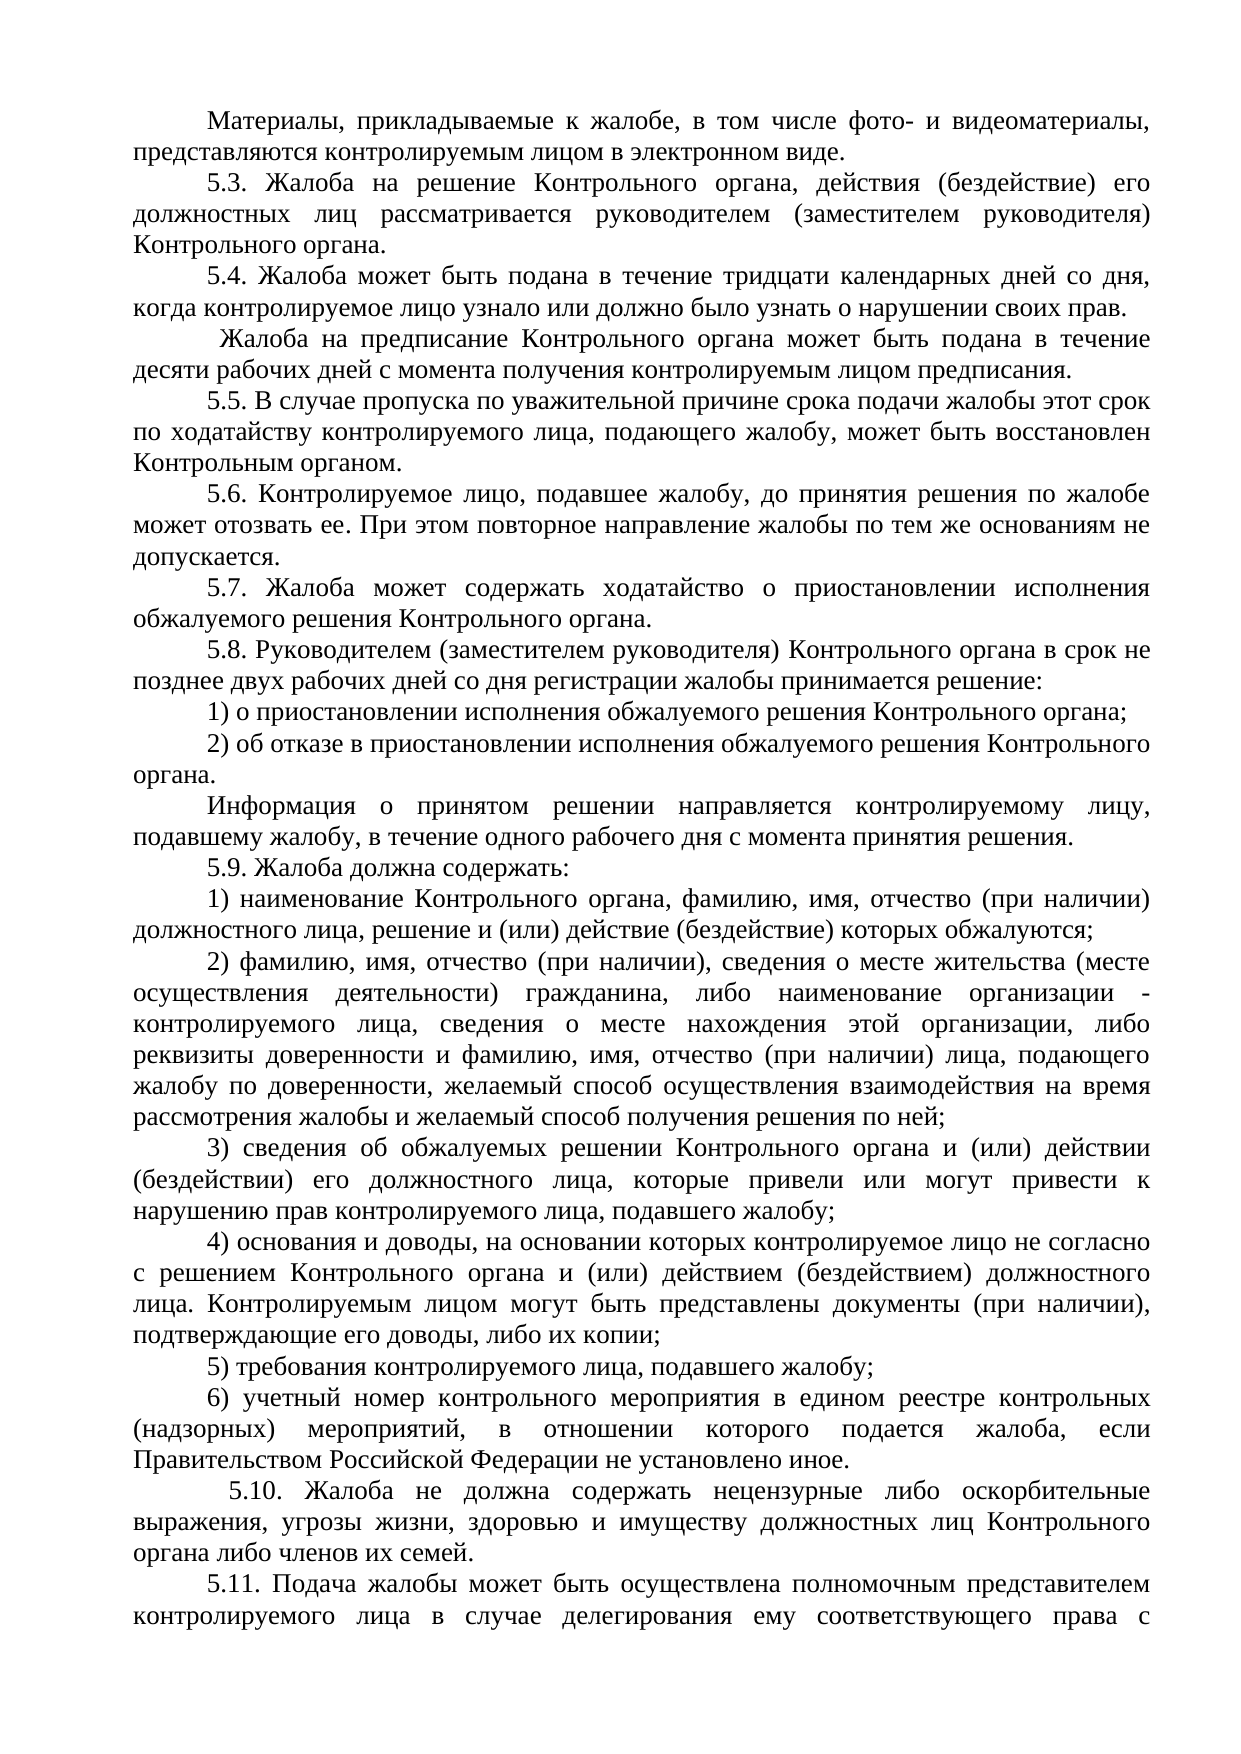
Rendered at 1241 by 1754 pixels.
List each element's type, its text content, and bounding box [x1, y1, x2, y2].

text 4) основания и доводы, на основании которых контролируемое лицо не согласно с решением Контрольного органа и (или) действием (бездействием) должностного лица. Контролируемым лицом могут быть представлены документы (при наличии), подтверждающие его доводы, либо их копии; [133, 1225, 1152, 1349]
text 5.7. Жалоба может содержать ходатайство о приостановлении исполнения обжалуемого решения Контрольного органа. [133, 571, 1152, 633]
text 2) об отказе в приостановлении исполнения обжалуемого решения Контрольного органа. [133, 727, 1152, 789]
text 5.5. В случае пропуска по уважительной причине срока подачи жалобы этот срок по ходатайству контролируемого лица, подающего жалобу, может быть восстановлен Контрольным органом. [133, 384, 1152, 477]
text 5.6. Контролируемое лицо, подавшее жалобу, до принятия решения по жалобе может отозвать ее. При этом повторное направление жалобы по тем же основаниям не допускается. [133, 477, 1152, 571]
text 2) фамилию, имя, отчество (при наличии), сведения о месте жительства (месте осуществления деятельности) гражданина, либо наименование организации - контролируемого лица, сведения о месте нахождения этой организации, либо реквизиты доверенности и фамилию, имя, отчество (при наличии) лица, подающего жалобу по доверенности, желаемый способ осуществления взаимодействия на время рассмотрения жалобы и желаемый способ получения решения по ней; [133, 945, 1152, 1132]
text 1) наименование Контрольного органа, фамилию, имя, отчество (при наличии) должностного лица, решение и (или) действие (бездействие) которых обжалуются; [133, 882, 1152, 945]
text 6) учетный номер контрольного мероприятия в едином реестре контрольных (надзорных) мероприятий, в отношении которого подается жалоба, если Правительством Российской Федерации не установлено иное. [133, 1381, 1152, 1474]
text Жалоба на предписание Контрольного органа может быть подана в течение десяти рабочих дней с момента получения контролируемым лицом предписания. [133, 322, 1152, 384]
text 1) о приостановлении исполнения обжалуемого решения Контрольного органа; [133, 696, 1152, 727]
text 3) сведения об обжалуемых решении Контрольного органа и (или) действии (бездействии) его должностного лица, которые привели или могут привести к нарушению прав контролируемого лица, подавшего жалобу; [133, 1132, 1152, 1225]
text Информация о принятом решении направляется контролируемому лицу, подавшему жалобу, в течение одного рабочего дня с момента принятия решения. [133, 789, 1152, 851]
text 5.4. Жалоба может быть подана в течение тридцати календарных дней со дня, когда контролируемое лицо узнало или должно было узнать о нарушении своих прав. [133, 259, 1152, 322]
text Материалы, прикладываемые к жалобе, в том числе фото- и видеоматериалы, представляются контролируемым лицом в электронном виде. [133, 104, 1152, 166]
text 5.10. Жалоба не должна содержать нецензурные либо оскорбительные выражения, угрозы жизни, здоровью и имуществу должностных лиц Контрольного органа либо членов их семей. [133, 1474, 1152, 1568]
list 5.9. Жалоба должна содержать: [207, 851, 1152, 882]
text 5.8. Руководителем (заместителем руководителя) Контрольного органа в срок не позднее двух рабочих дней со дня регистрации жалобы принимается решение: [133, 633, 1152, 696]
text 5) требования контролируемого лица, подавшего жалобу; [133, 1349, 1152, 1381]
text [133, 1568, 1152, 1630]
text 5.3. Жалоба на решение Контрольного органа, действия (бездействие) его должностных лиц рассматривается руководителем (заместителем руководителя) Контрольного органа. [133, 166, 1152, 259]
